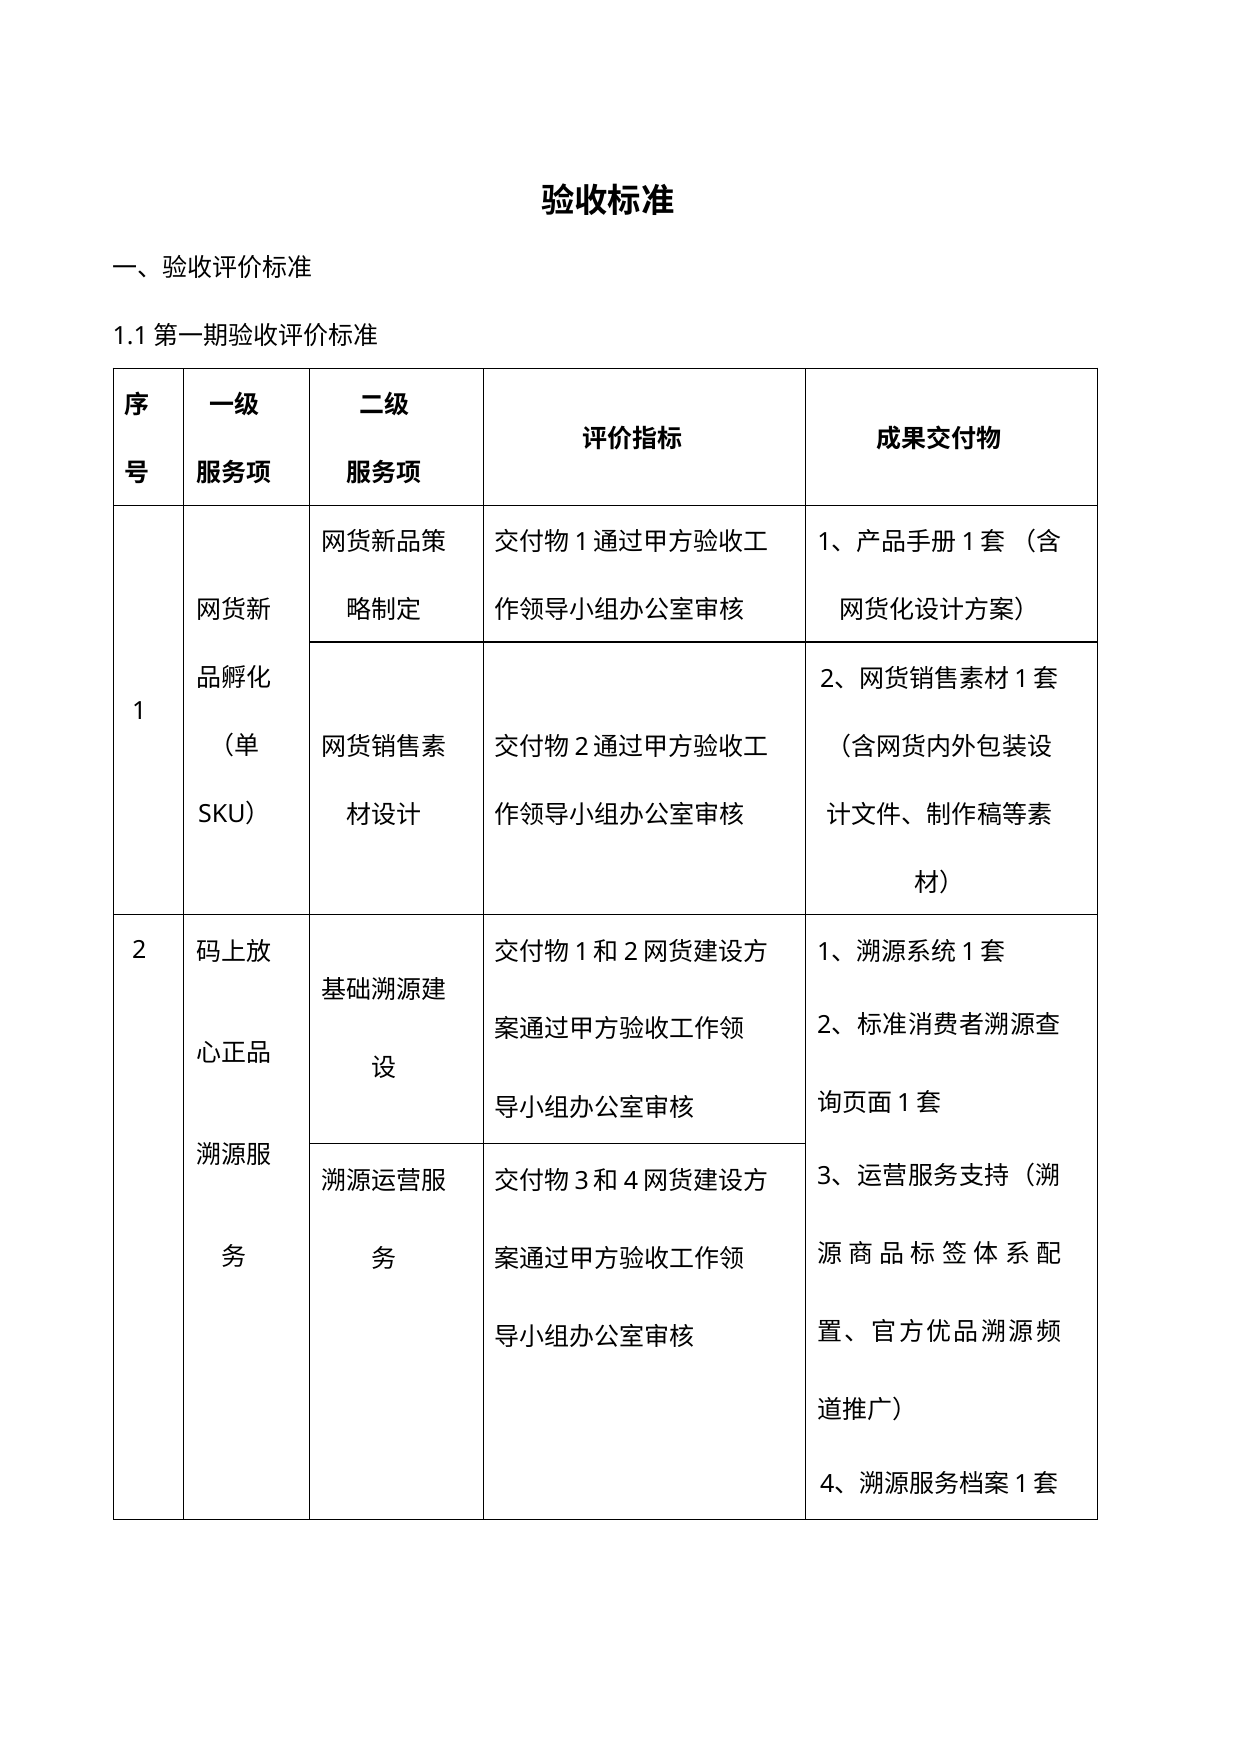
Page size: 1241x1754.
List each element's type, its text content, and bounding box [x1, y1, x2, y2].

table_header 评价指标 [484, 369, 805, 504]
table_cell 交付物2通过甲方验收工作领导小组办公室审核 [484, 643, 805, 914]
table_cell 交付物1和2网货建设方案通过甲方验收工作领导小组办公室审核 [484, 915, 805, 1143]
table_cell 1 [114, 506, 183, 914]
table_header 成果交付物 [806, 369, 1097, 504]
table_cell 1、溯源系统1套 2、标准消费者溯源查询页面1套 3、运营服务支持（溯源商品标签体系配置、官方优品溯源频道推广） 4、溯源服务档案1套 （内容要求包括但不限于，系统上线确认单、入驻协议、标签认领单） [806, 915, 1097, 1519]
table_cell 网货新品孵化（单SKU） [184, 506, 309, 914]
text 验收标准 [112, 164, 1103, 232]
table_cell 码上放心正品溯源服务 [184, 915, 309, 1519]
table_cell 基础溯源建设 [310, 915, 483, 1143]
text 一、验收评价标准 [112, 232, 1103, 300]
table_header 一级 服务项 [184, 369, 309, 504]
text 1.1第一期验收评价标准 [112, 300, 1103, 368]
table_cell 网货新品策略制定 [310, 506, 483, 641]
table_cell 网货销售素材设计 [310, 643, 483, 914]
table_cell 2 [114, 915, 183, 1519]
table_cell 溯源运营服务 [310, 1144, 483, 1519]
table_cell 交付物1通过甲方验收工作领导小组办公室审核 [484, 506, 805, 641]
table_header 序号 [114, 369, 183, 504]
table_cell 1、产品手册1套 （含网货化设计方案） [806, 506, 1097, 641]
table_header 二级 服务项 [310, 369, 483, 504]
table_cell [484, 1144, 805, 1519]
table_cell 2、网货销售素材1套（含网货内外包装设计文件、制作稿等素材） [806, 643, 1097, 914]
